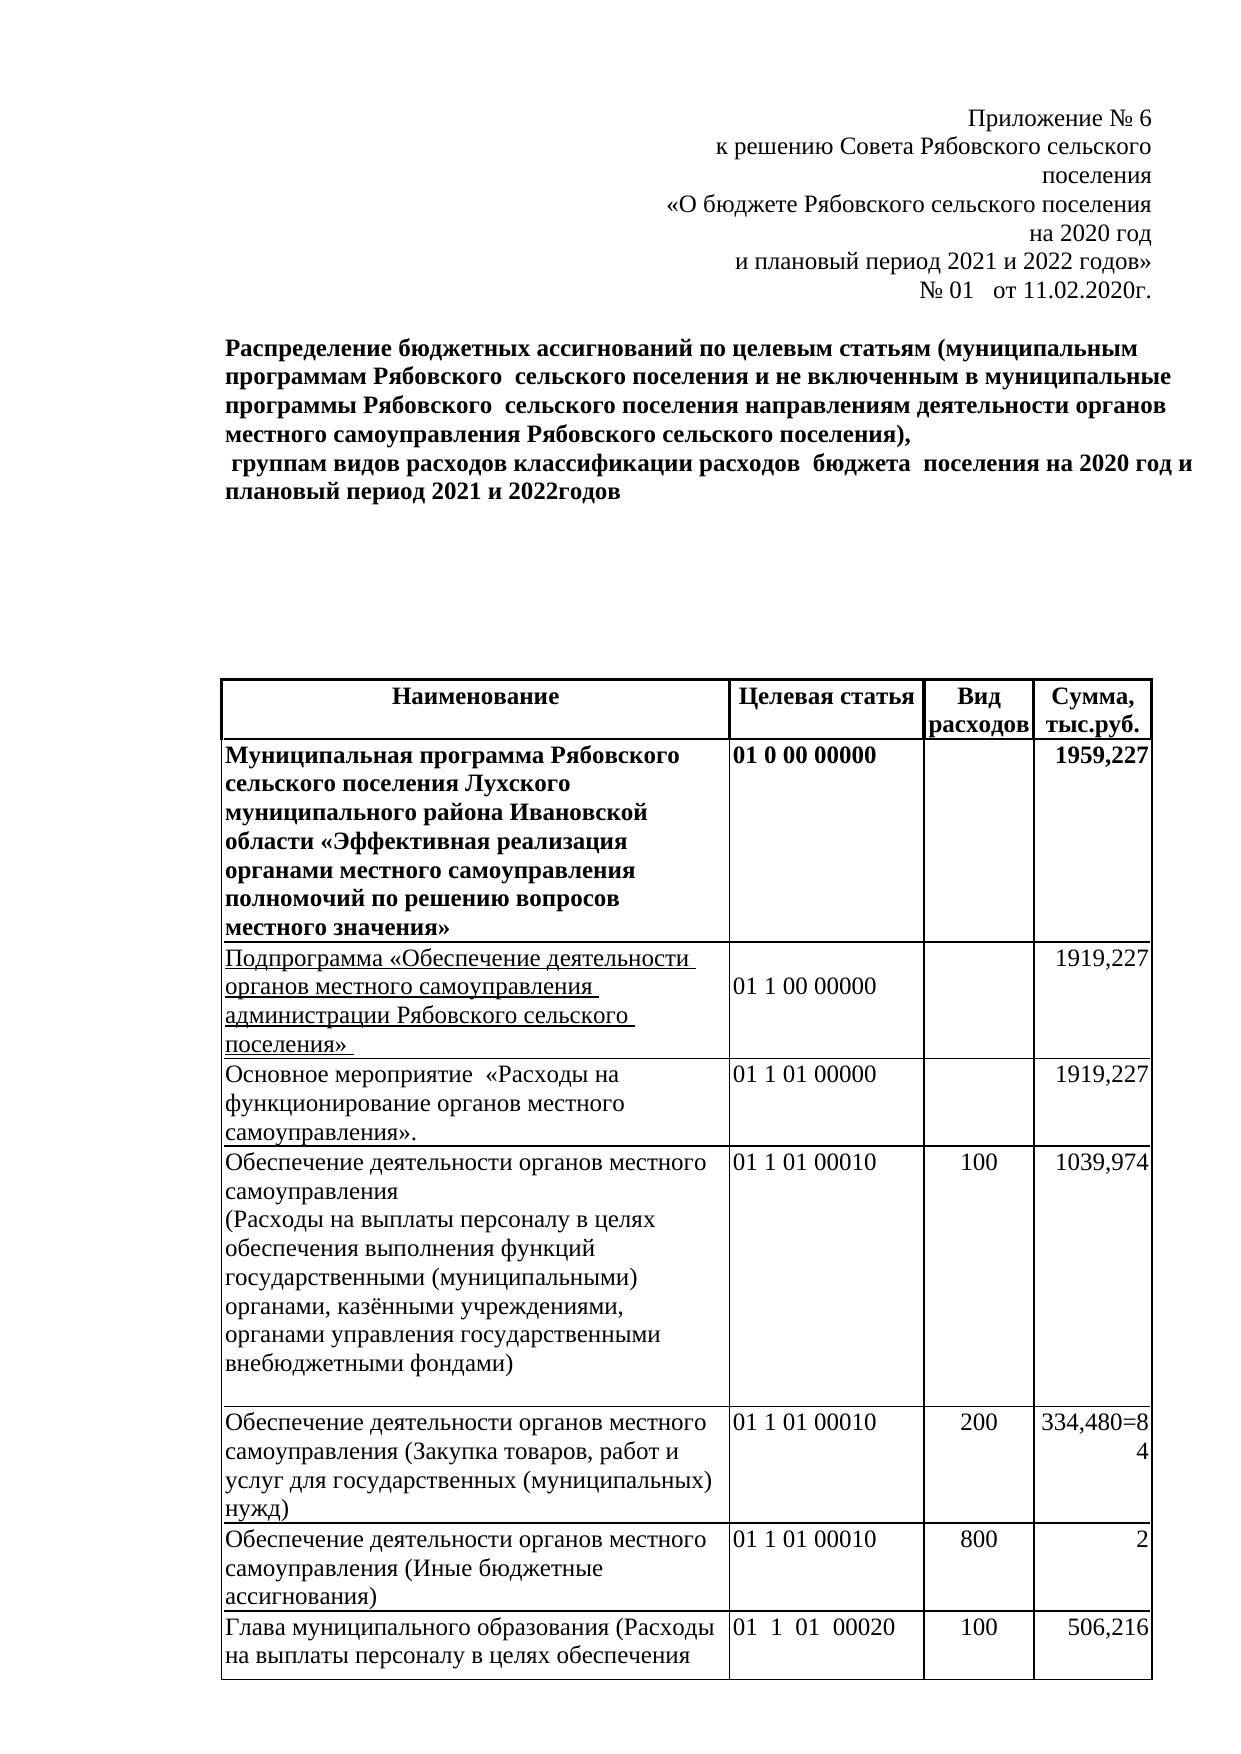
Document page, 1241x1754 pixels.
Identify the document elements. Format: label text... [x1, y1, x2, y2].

table_cell 100 [925, 1147, 1033, 1406]
table_cell 200 [925, 1407, 1033, 1522]
table_cell 01 1 00 00000 [730, 943, 923, 1058]
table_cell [222, 1610, 729, 1678]
table_cell 800 [925, 1524, 1033, 1610]
table_cell 01 1 01 00010 [730, 1407, 923, 1522]
table_cell 2 [1035, 1522, 1151, 1610]
table_header Наименование [223, 681, 728, 738]
table_cell Обеспечение деятельности органов местного самоуправления (Расходы на выплаты персоналу в целях обеспечения выполнения функций государственными (муниципальными) органами, казёнными учреждениями, органами управления государственными внебюджетными фондами) [222, 1145, 729, 1406]
table_header Распределение бюджетных ассигнований по целевым статьям (муниципальным программам Рябовского сельского поселения и не включенным в муниципальные программы Рябовского сельского поселения направлениям деятельности органов местного самоуправления Рябовского сельского поселения), группам видов расходов классификации расходов бюджета поселения на 2020 год и плановый период 2021 и 2022годов [222, 333, 1240, 505]
table_cell 01 1 01 00000 [730, 1059, 923, 1145]
table_cell 01 0 00 00000 [730, 740, 923, 941]
table_cell 506,216 [1035, 1610, 1151, 1678]
table_cell 01 1 01 00020 [730, 1612, 923, 1678]
table_cell [925, 943, 1033, 1058]
table_header Сумма, тыс.руб. [1035, 681, 1150, 738]
table_cell 334,480=84 [1035, 1406, 1151, 1522]
table_cell 1039,974 [1035, 1145, 1151, 1406]
table_cell Муниципальная программа Рябовского сельского поселения Лухского муниципального района Ивановской области «Эффективная реализация органами местного самоуправления полномочий по решению вопросов местного значения» [222, 738, 729, 941]
table_header Вид расходов [926, 681, 1032, 738]
text к решению Совета Рябовского сельского поселения [650, 131, 1152, 189]
table_cell Подпрограмма «Обеспечение деятельности органов местного самоуправления администрации Рябовского сельского поселения» [222, 941, 729, 1058]
table_cell Основное мероприятие «Расходы на функционирование органов местного самоуправления». [222, 1058, 729, 1145]
text «О бюджете Рябовского сельского поселения на 2020 год [650, 189, 1152, 246]
text и плановый период 2021 и 2022 годов» [650, 246, 1152, 275]
table_cell 01 1 01 00010 [730, 1147, 923, 1406]
text Приложение № 6 [561, 103, 1152, 131]
table_cell Обеспечение деятельности органов местного самоуправления (Закупка товаров, работ и услуг для государственных (муниципальных) нужд) [222, 1406, 729, 1522]
table_cell Обеспечение деятельности органов местного самоуправления (Иные бюджетные ассигнования) [222, 1522, 729, 1610]
table_header Целевая статья [731, 681, 922, 738]
table_cell 100 [925, 1612, 1033, 1678]
table_cell 1919,227 [1035, 1058, 1151, 1145]
table_cell [925, 1059, 1033, 1145]
table_cell [925, 740, 1033, 941]
table_cell 1959,227 [1035, 740, 1151, 941]
text № 01 от 11.02.2020г. [650, 275, 1152, 304]
table_cell 01 1 01 00010 [730, 1524, 923, 1610]
table_cell 1919,227 [1035, 941, 1151, 1058]
